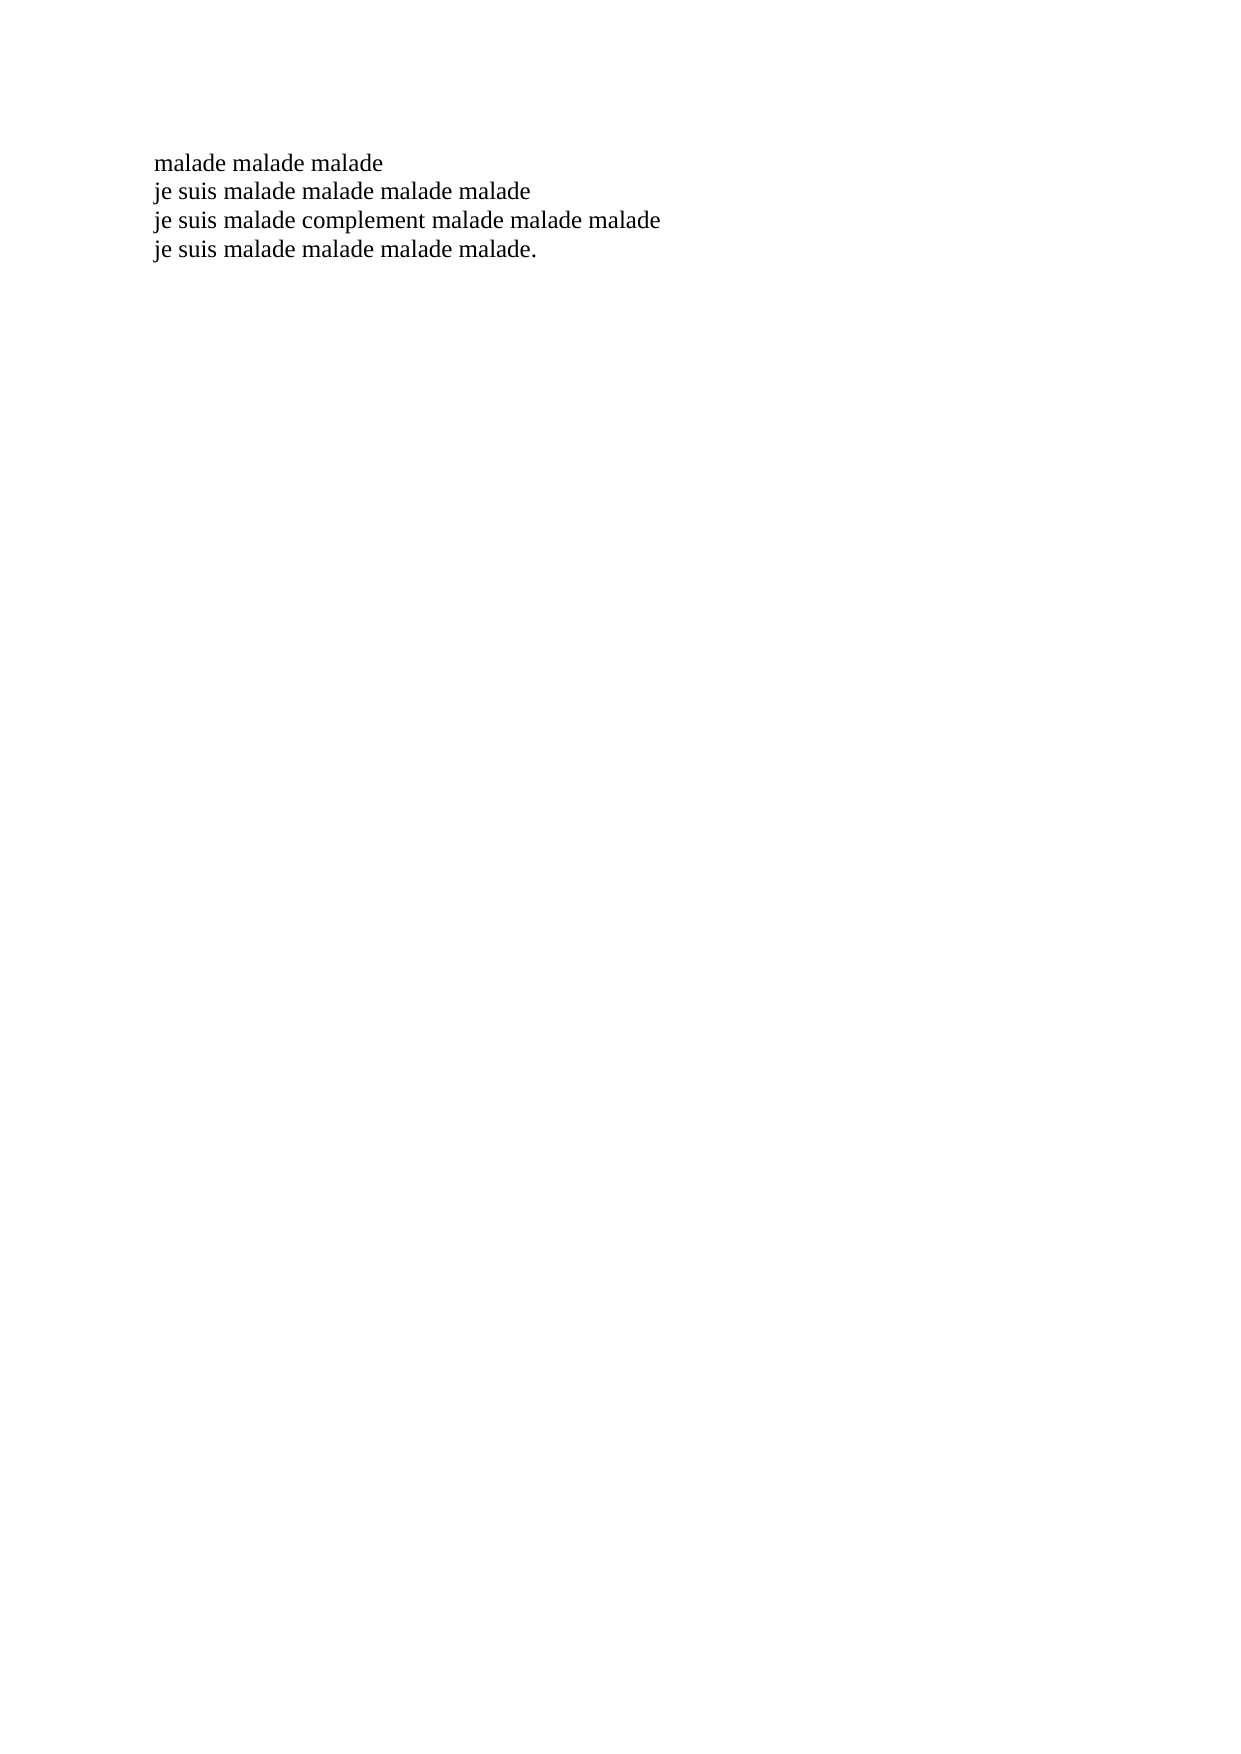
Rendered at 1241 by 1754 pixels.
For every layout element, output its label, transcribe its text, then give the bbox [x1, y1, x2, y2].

text je suis malade complement malade malade malade [148, 205, 1093, 234]
text je suis malade malade malade malade. [148, 234, 1093, 263]
text malade malade malade [148, 148, 1093, 176]
text je suis malade malade malade malade [148, 176, 1093, 205]
